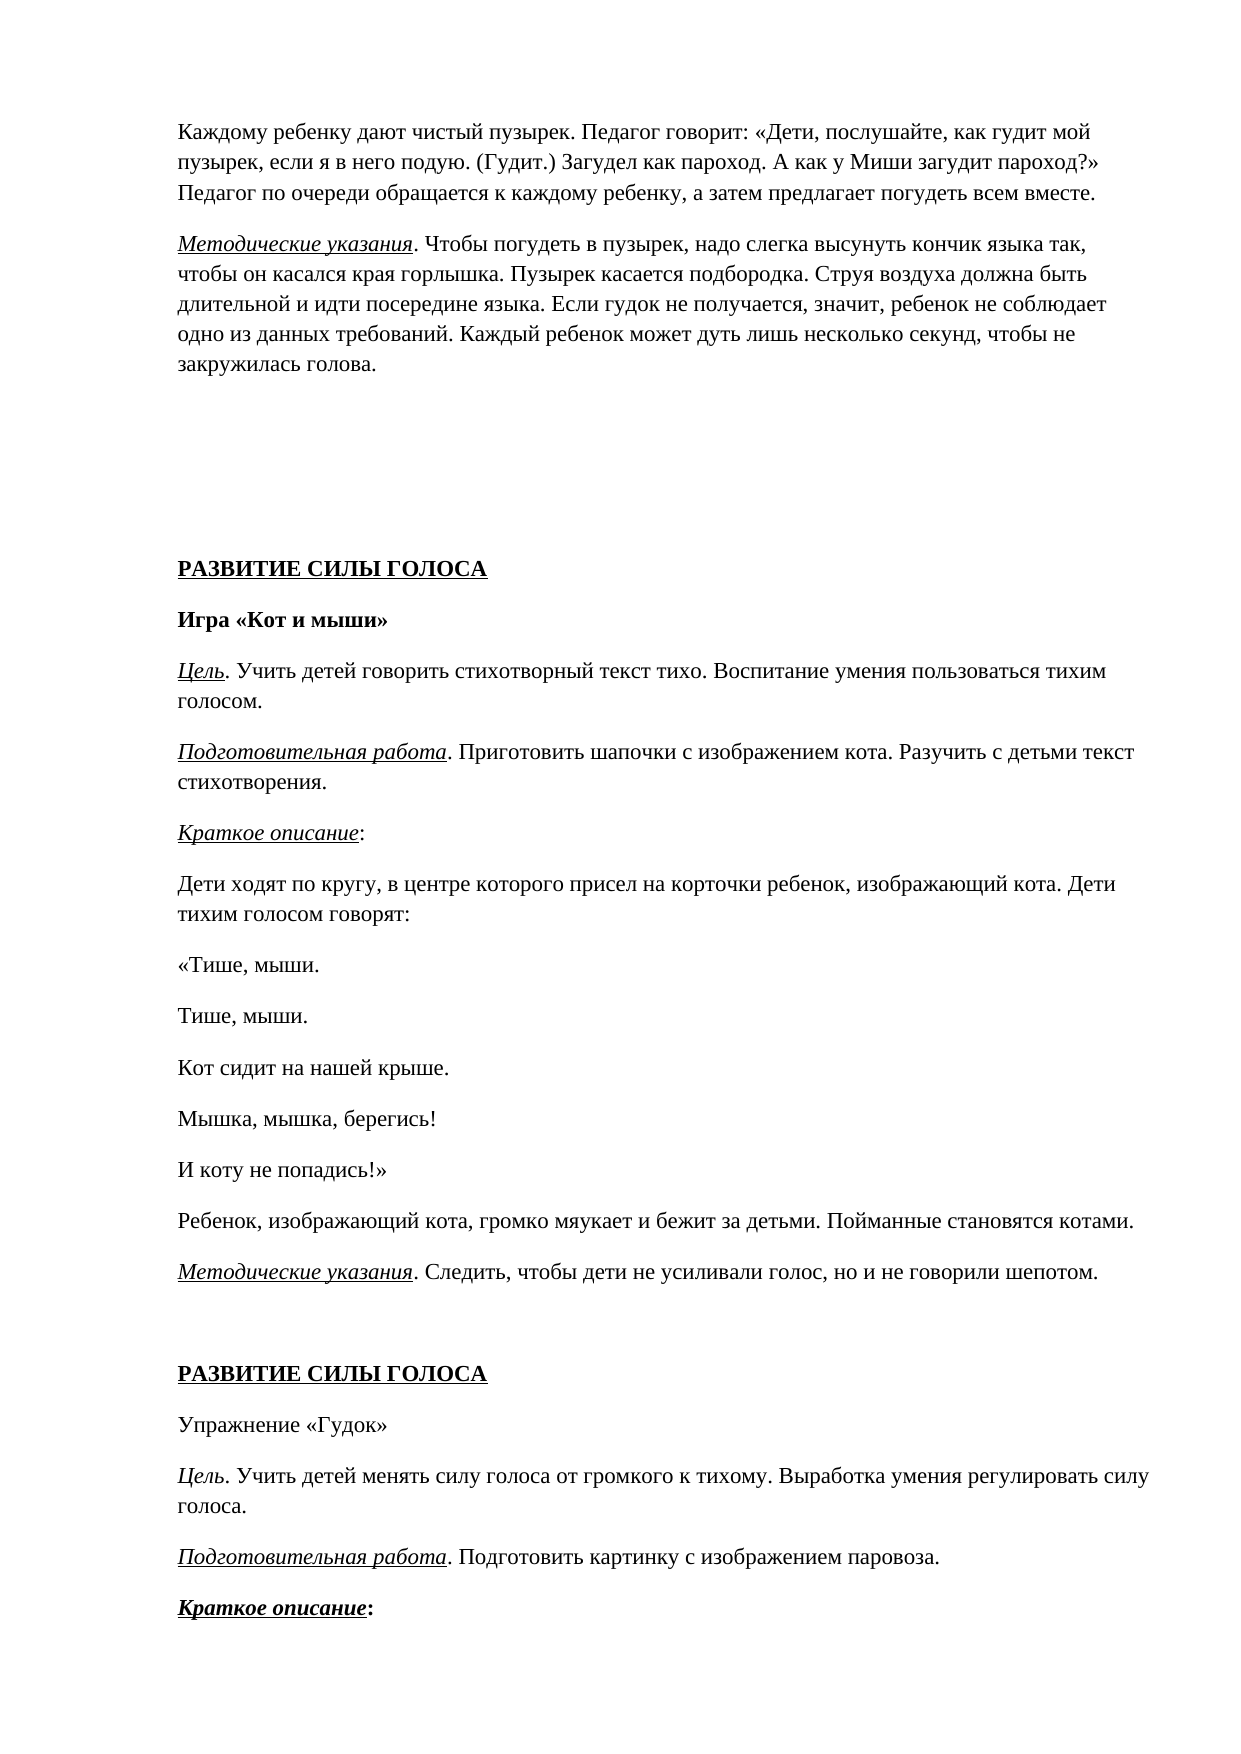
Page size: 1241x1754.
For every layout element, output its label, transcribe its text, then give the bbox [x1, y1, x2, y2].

text Краткое описание: [177, 1594, 1152, 1621]
text Цель. Учить детей говорить стихотворный текст тихо. Воспитание умения пользоваться тихим голосом. [177, 657, 1152, 713]
text РАЗВИТИЕ СИЛЫ ГОЛОСА [177, 1360, 1152, 1386]
text И коту не попадись!» [177, 1156, 1152, 1182]
text Подготовительная работа. Подготовить картинку с изображением паровоза. [177, 1543, 1152, 1569]
text Методические указания. Следить, чтобы дети не усиливали голос, но и не говорили шепотом. [177, 1258, 1152, 1284]
text Краткое описание: [177, 819, 1152, 846]
text Тише, мыши. [177, 1002, 1152, 1029]
text Каждому ребенку дают чистый пузырек. Педагог говорит: «Дети, послушайте, как гудит мой пузырек, если я в него подую. (Гудит.) Загудел как пароход. А как у Миши загудит пароход?» Педагог по очереди обращается к каждому ребенку, а затем предлагает погудеть всем вместе. [177, 118, 1152, 205]
text Игра «Кот и мыши» [177, 606, 1152, 632]
text Ребенок, изображающий кота, громко мяукает и бежит за детьми. Пойманные становятся котами. [177, 1207, 1152, 1233]
text Дети ходят по кругу, в центре которого присел на корточки ребенок, изображающий кота. Дети тихим голосом говорят: [177, 870, 1152, 927]
text Кот сидит на нашей крыше. [177, 1053, 1152, 1080]
text Методические указания. Чтобы погудеть в пузырек, надо слегка высунуть кончик языка так, чтобы он касался края горлышка. Пузырек касается подбородка. Струя воздуха должна быть длительной и идти посередине языка. Если гудок не получается, значит, ребенок не соблюдает одно из данных требований. Каждый ребенок может дуть лишь несколько секунд, чтобы не закружилась голова. [177, 229, 1152, 377]
text Цель. Учить детей менять силу голоса от громкого к тихому. Выработка умения регулировать силу голоса. [177, 1462, 1152, 1518]
text Упражнение «Гудок» [177, 1411, 1152, 1437]
text «Тише, мыши. [177, 951, 1152, 978]
text Подготовительная работа. Приготовить шапочки с изображением кота. Разучить с детьми текст стихотворения. [177, 738, 1152, 794]
text РАЗВИТИЕ СИЛЫ ГОЛОСА [177, 554, 1152, 581]
text Мышка, мышка, берегись! [177, 1104, 1152, 1131]
